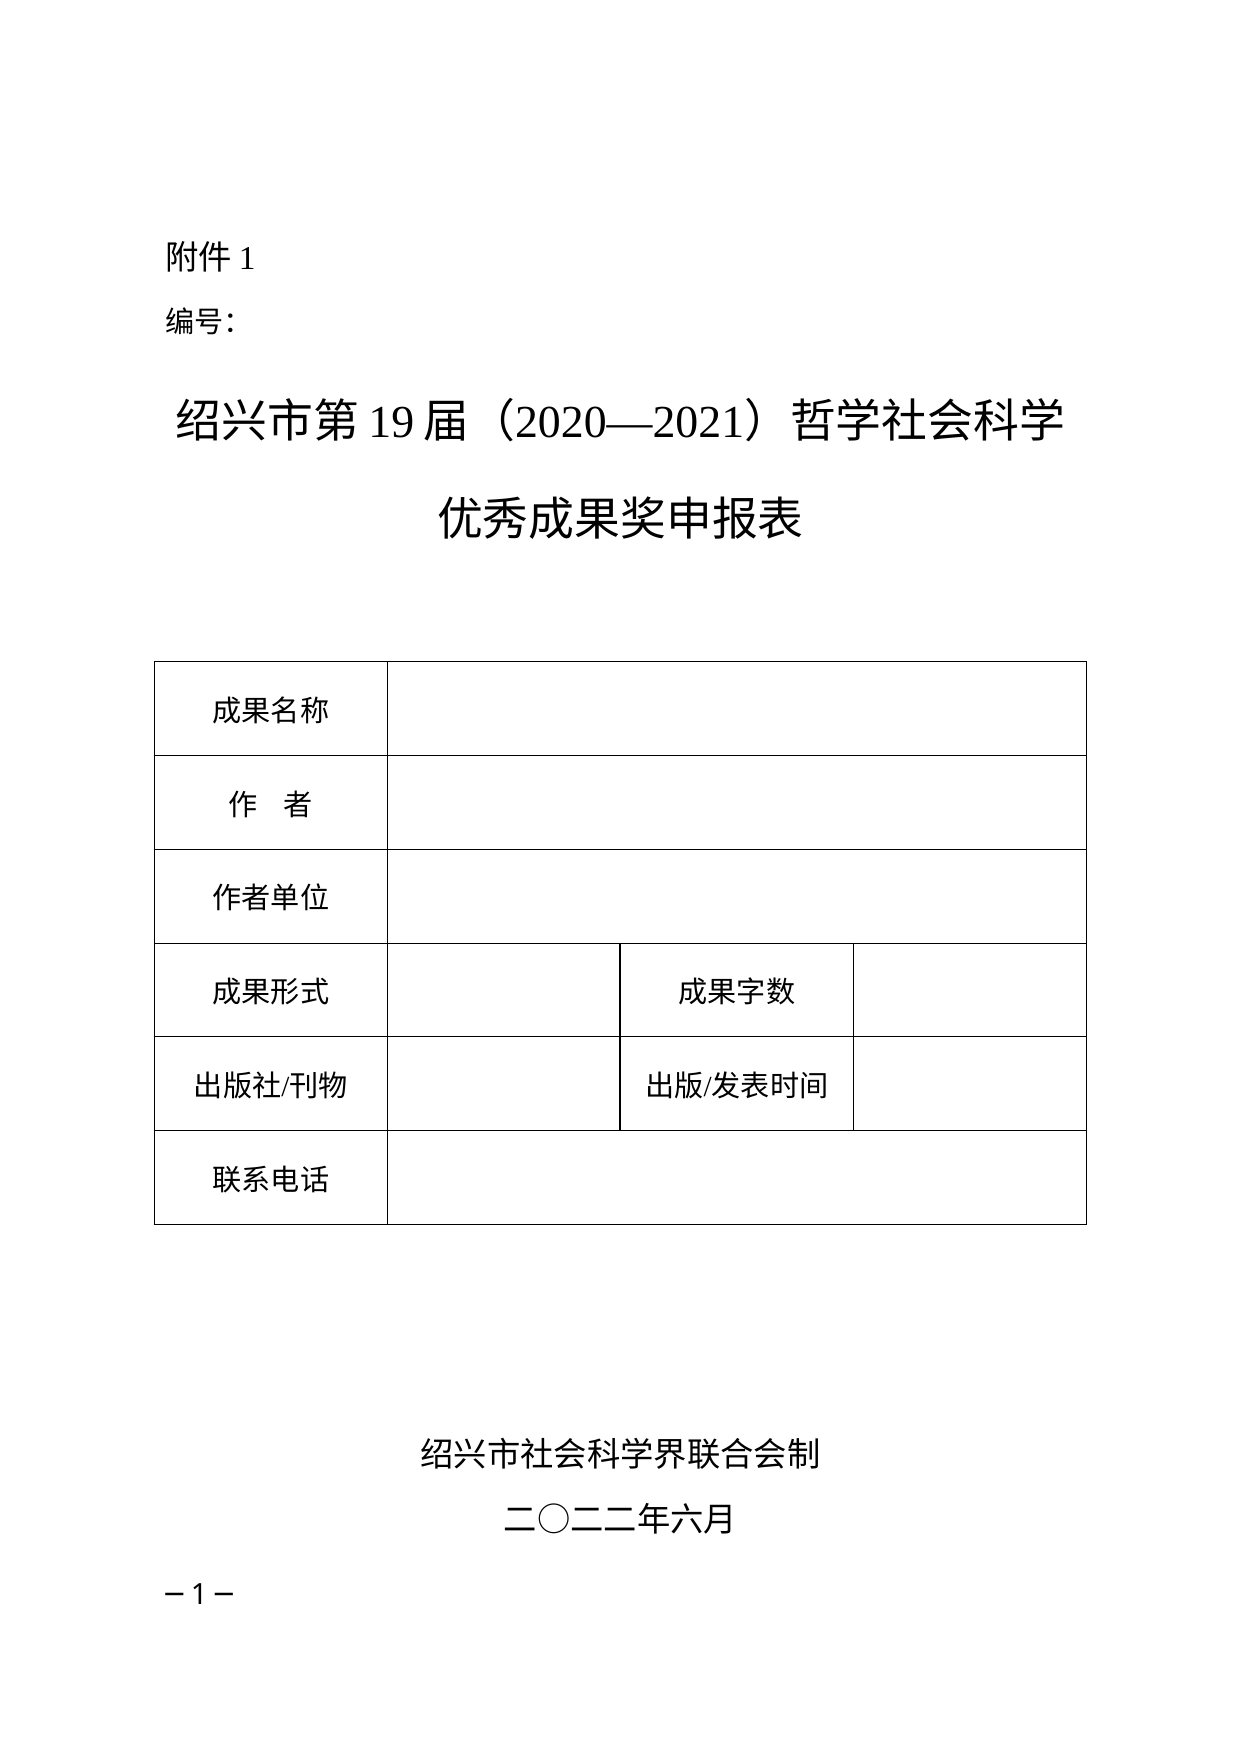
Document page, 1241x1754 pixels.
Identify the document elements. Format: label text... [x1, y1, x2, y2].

table_cell 作者单位 [155, 850, 387, 942]
text 编号： [165, 287, 1075, 352]
table_cell [854, 944, 1086, 1036]
text 二○二二年六月 [165, 1485, 1075, 1550]
table_header 成果名称 [155, 662, 387, 755]
table_cell [388, 756, 1086, 849]
text 绍兴市社会科学界联合会制 [165, 1420, 1075, 1485]
table_cell 出版/发表时间 [621, 1037, 853, 1130]
table_cell 成果字数 [621, 944, 853, 1036]
table_cell 联系电话 [155, 1131, 387, 1224]
table_cell [388, 1037, 619, 1130]
text 绍兴市第19届（2020—2021）哲学社会科学优秀成果奖申报表 [165, 369, 1075, 564]
text 附件1 [165, 222, 1075, 287]
table_cell [388, 944, 619, 1036]
table_cell [388, 1131, 1086, 1224]
table_header [388, 662, 1086, 755]
table_cell 成果形式 [155, 944, 387, 1036]
table_cell [854, 1037, 1086, 1130]
table_cell 出版社/刊物 [155, 1037, 387, 1130]
table_cell 作 者 [155, 756, 387, 849]
table_cell [388, 850, 1086, 942]
